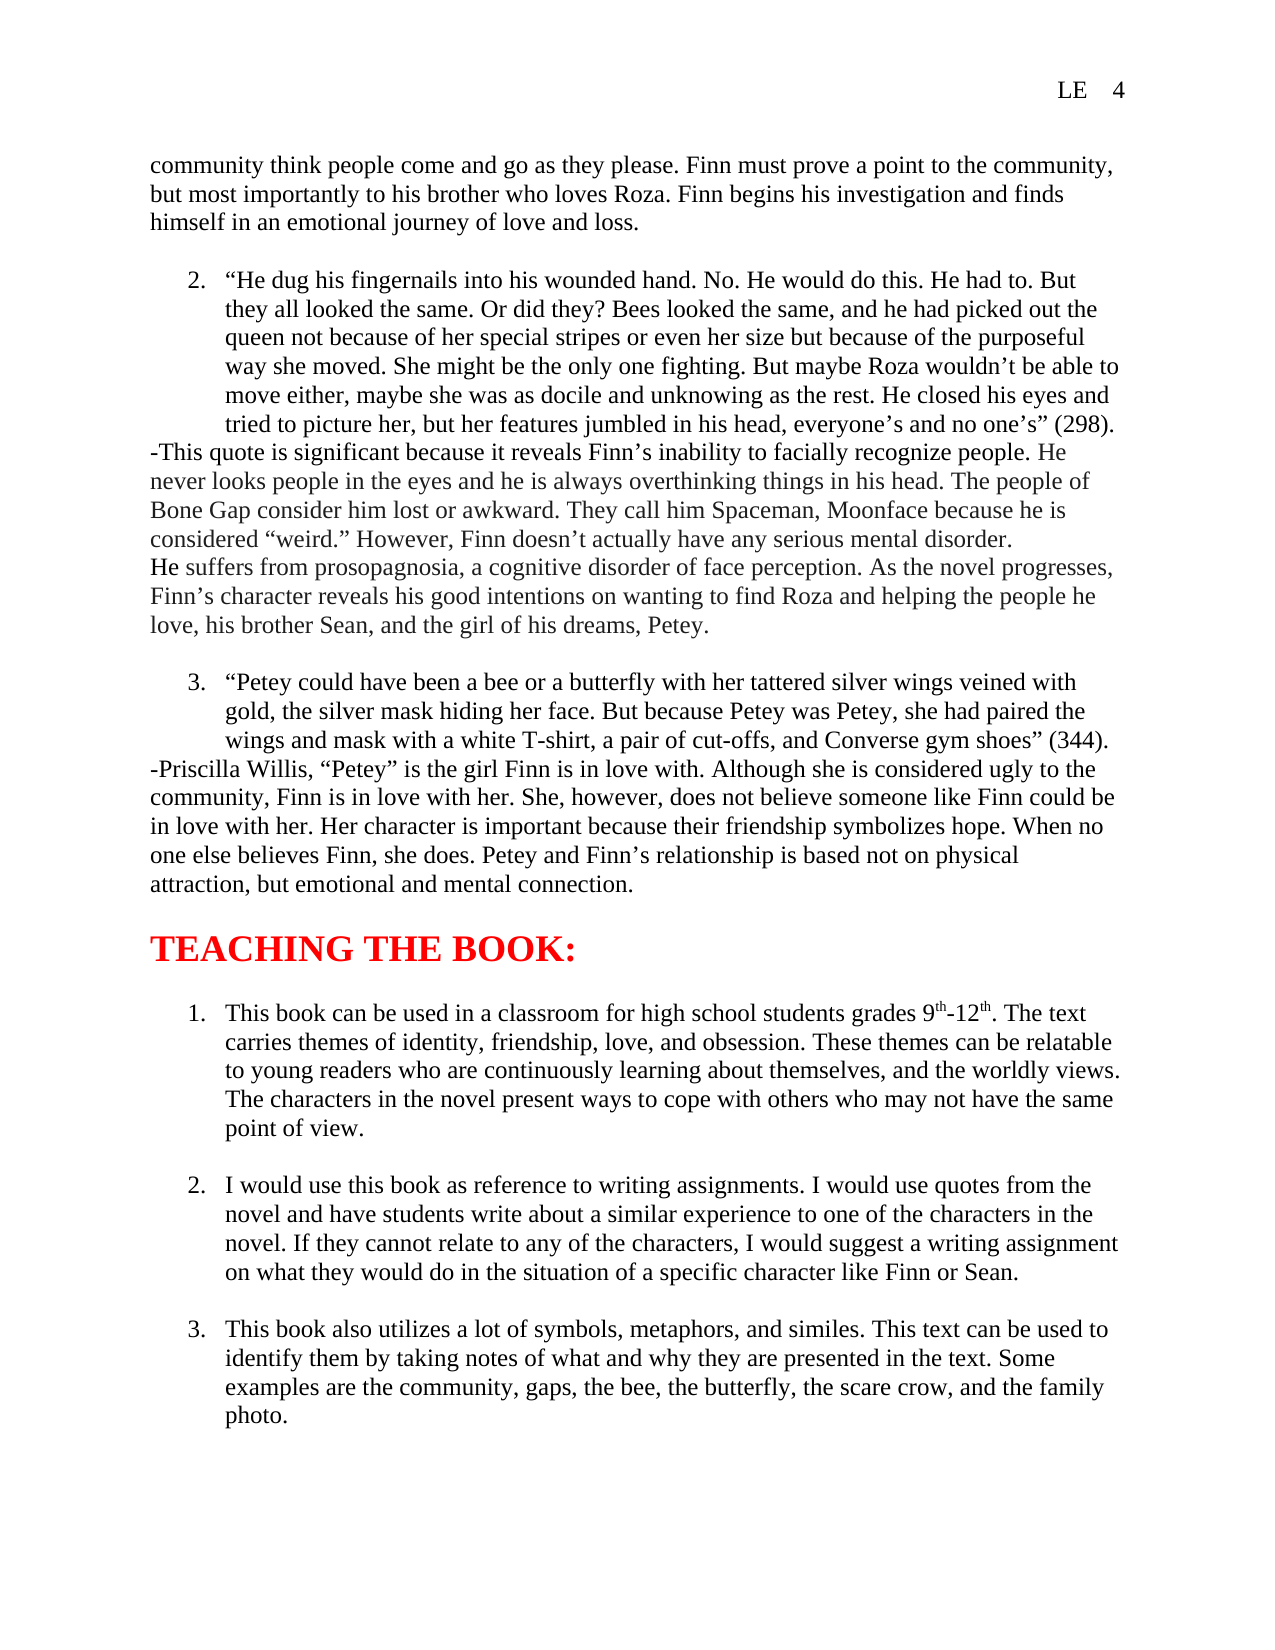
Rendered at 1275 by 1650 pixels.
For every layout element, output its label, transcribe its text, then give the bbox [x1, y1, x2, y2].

list This book can be used in a classroom for high school students grades 9th-12th. The text carries themes of identity, friendship, love, and obsession. These themes can be relatable to young readers who are continuously learning about themselves, and the worldly views. The characters in the novel present ways to cope with others who may not have the same point of view. [187, 998, 1125, 1142]
list This book also utilizes a lot of symbols, metaphors, and similes. This text can be used to identify them by taking notes of what and why they are presented in the text. Some examples are the community, gaps, the bee, the butterfly, the scare crow, and the family photo. [187, 1314, 1125, 1429]
text He suffers from prosopagnosia, a cognitive disorder of face perception. As the novel progresses, Finn’s character reveals his good intentions on wanting to find Roza and helping the people he love, his brother Sean, and the girl of his dreams, Petey. [150, 552, 1125, 639]
text -Priscilla Willis, “Petey” is the girl Finn is in love with. Although she is considered ugly to the community, Finn is in love with her. She, however, does not believe someone like Finn could be in love with her. Her character is important because their friendship symbolizes hope. When no one else believes Finn, she does. Petey and Finn’s relationship is based not on physical attraction, but emotional and mental connection. [150, 754, 1125, 897]
text -This quote is significant because it reveals Finn’s inability to facially recognize people. He never looks people in the eyes and he is always overthinking things in his head. The people of Bone Gap consider him lost or awkward. They call him Spaceman, Moonface because he is considered “weird.” However, Finn doesn’t actually have any serious mental disorder. [150, 437, 1125, 552]
list “He dug his fingernails into his wounded hand. No. He would do this. He had to. But they all looked the same. Or did they? Bees looked the same, and he had picked out the queen not because of her special stripes or even her size but because of the purposeful way she moved. She might be the only one fighting. But maybe Roza wouldn’t be able to move either, maybe she was as docile and unknowing as the rest. He closed his eyes and tried to picture her, but her features jumbled in his head, everyone’s and no one’s” (298). [187, 265, 1125, 437]
text TEACHING THE BOOK: [150, 926, 1125, 969]
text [150, 150, 1125, 236]
list I would use this book as reference to writing assignments. I would use quotes from the novel and have students write about a similar experience to one of the characters in the novel. If they cannot relate to any of the characters, I would suggest a writing assignment on what they would do in the situation of a specific character like Finn or Sean. [187, 1171, 1125, 1286]
list “Petey could have been a bee or a butterfly with her tattered silver wings veined with gold, the silver mask hiding her face. But because Petey was Petey, she had paired the wings and mask with a white T-shirt, a pair of cut-offs, and Converse gym shoes” (344). [187, 667, 1125, 754]
